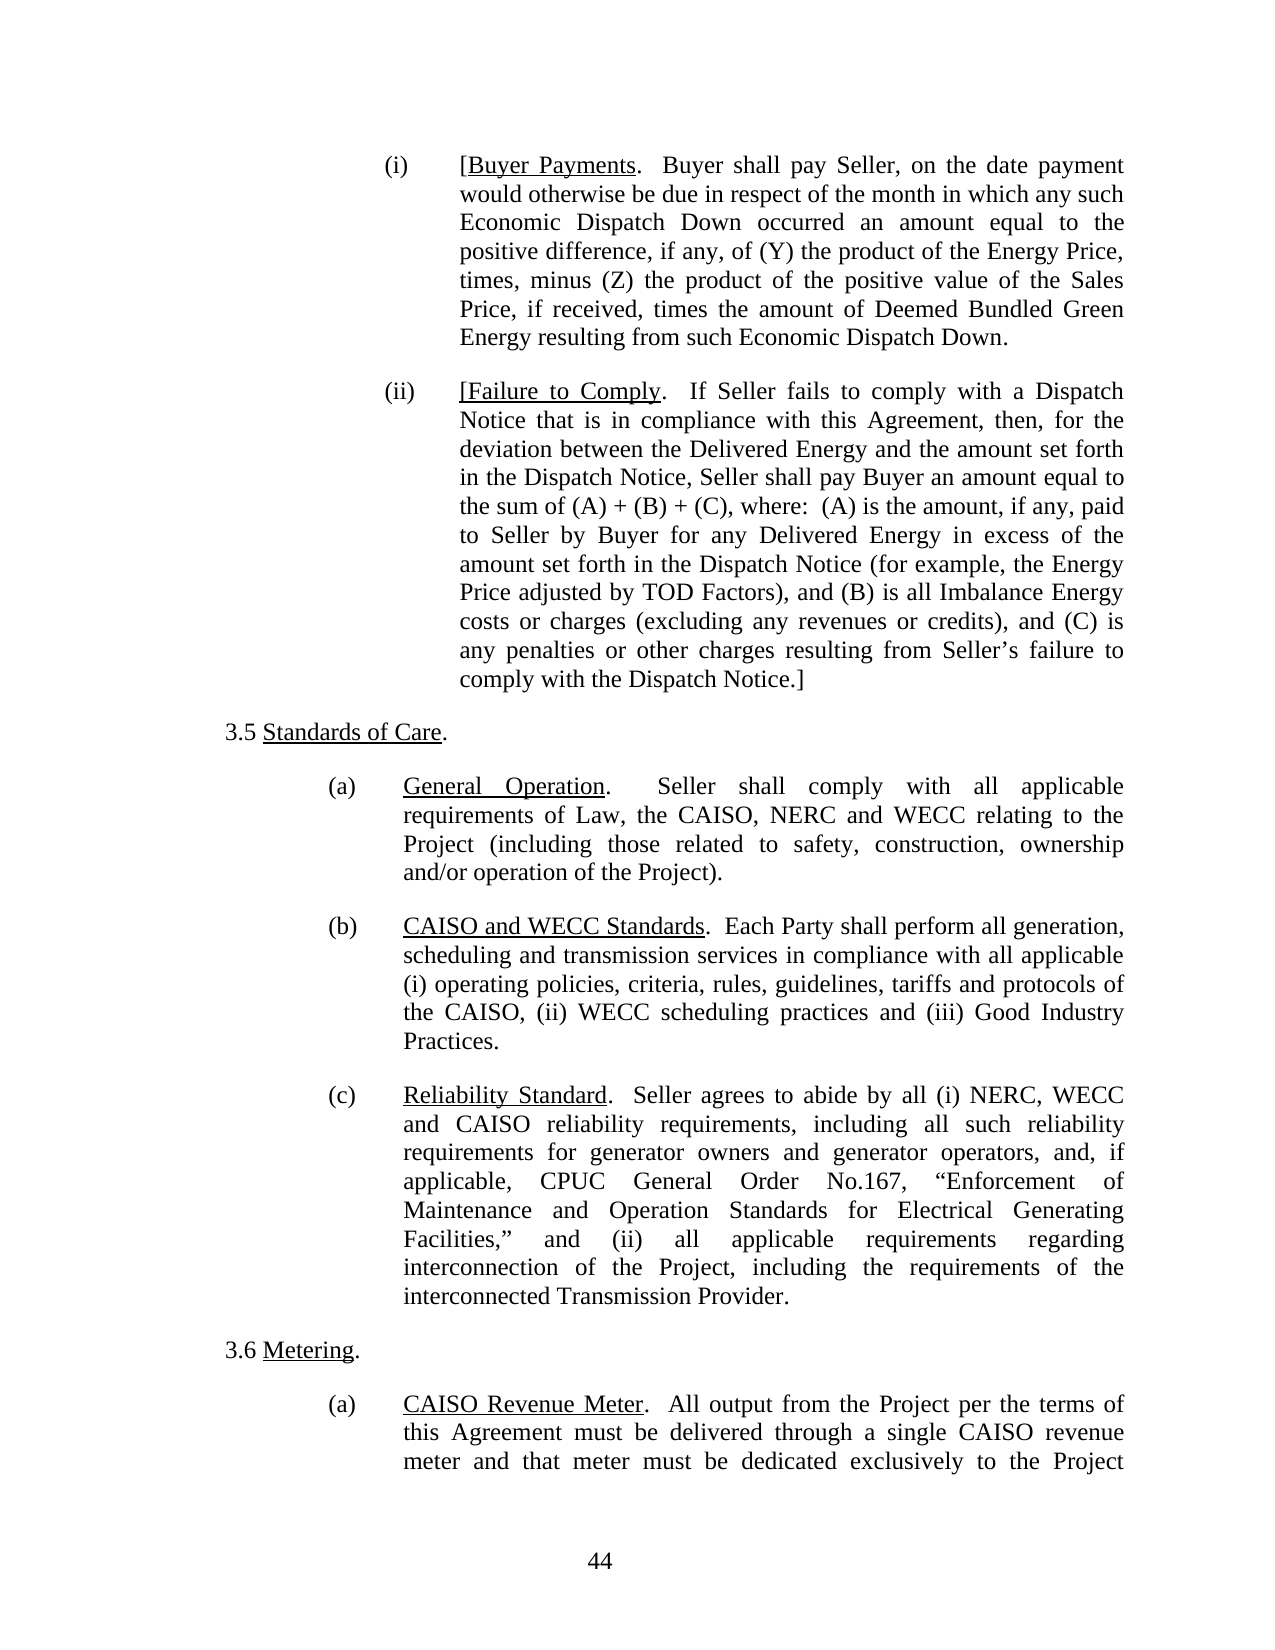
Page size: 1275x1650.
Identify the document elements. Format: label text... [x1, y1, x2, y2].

subtitle CAISO and WECC Standards. Each Party shall perform all generation, scheduling and transmission services in compliance with all applicable (i) operating policies, criteria, rules, guidelines, tariffs and protocols of the CAISO, (ii) WECC scheduling practices and (iii) Good Industry Practices. [328, 911, 1125, 1055]
subtitle [Buyer Payments. Buyer shall pay Seller, on the date payment would otherwise be due in respect of the month in which any such Economic Dispatch Down occurred an amount equal to the positive difference, if any, of (Y) the product of the Energy Price, times, minus (Z) the product of the positive value of the Sales Price, if received, times the amount of Deemed Bundled Green Energy resulting from such Economic Dispatch Down. [384, 150, 1125, 351]
subtitle Metering. [150, 1335, 1125, 1364]
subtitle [328, 1389, 1125, 1475]
subtitle [Failure to Comply. If Seller fails to comply with a Dispatch Notice that is in compliance with this Agreement, then, for the deviation between the Delivered Energy and the amount set forth in the Dispatch Notice, Seller shall pay Buyer an amount equal to the sum of (A) + (B) + (C), where: (A) is the amount, if any, paid to Seller by Buyer for any Delivered Energy in excess of the amount set forth in the Dispatch Notice (for example, the Energy Price adjusted by TOD Factors), and (B) is all Imbalance Energy costs or charges (excluding any revenues or credits), and (C) is any penalties or other charges resulting from Seller’s failure to comply with the Dispatch Notice.] [384, 376, 1125, 692]
subtitle Reliability Standard. Seller agrees to abide by all (i) NERC, WECC and CAISO reliability requirements, including all such reliability requirements for generator owners and generator operators, and, if applicable, CPUC General Order No.167, “Enforcement of Maintenance and Operation Standards for Electrical Generating Facilities,” and (ii) all applicable requirements regarding interconnection of the Project, including the requirements of the interconnected Transmission Provider. [328, 1080, 1125, 1310]
subtitle General Operation. Seller shall comply with all applicable requirements of Law, the CAISO, NERC and WECC relating to the Project (including those related to safety, construction, ownership and/or operation of the Project). [328, 771, 1125, 886]
subtitle Standards of Care. [150, 717, 1125, 746]
